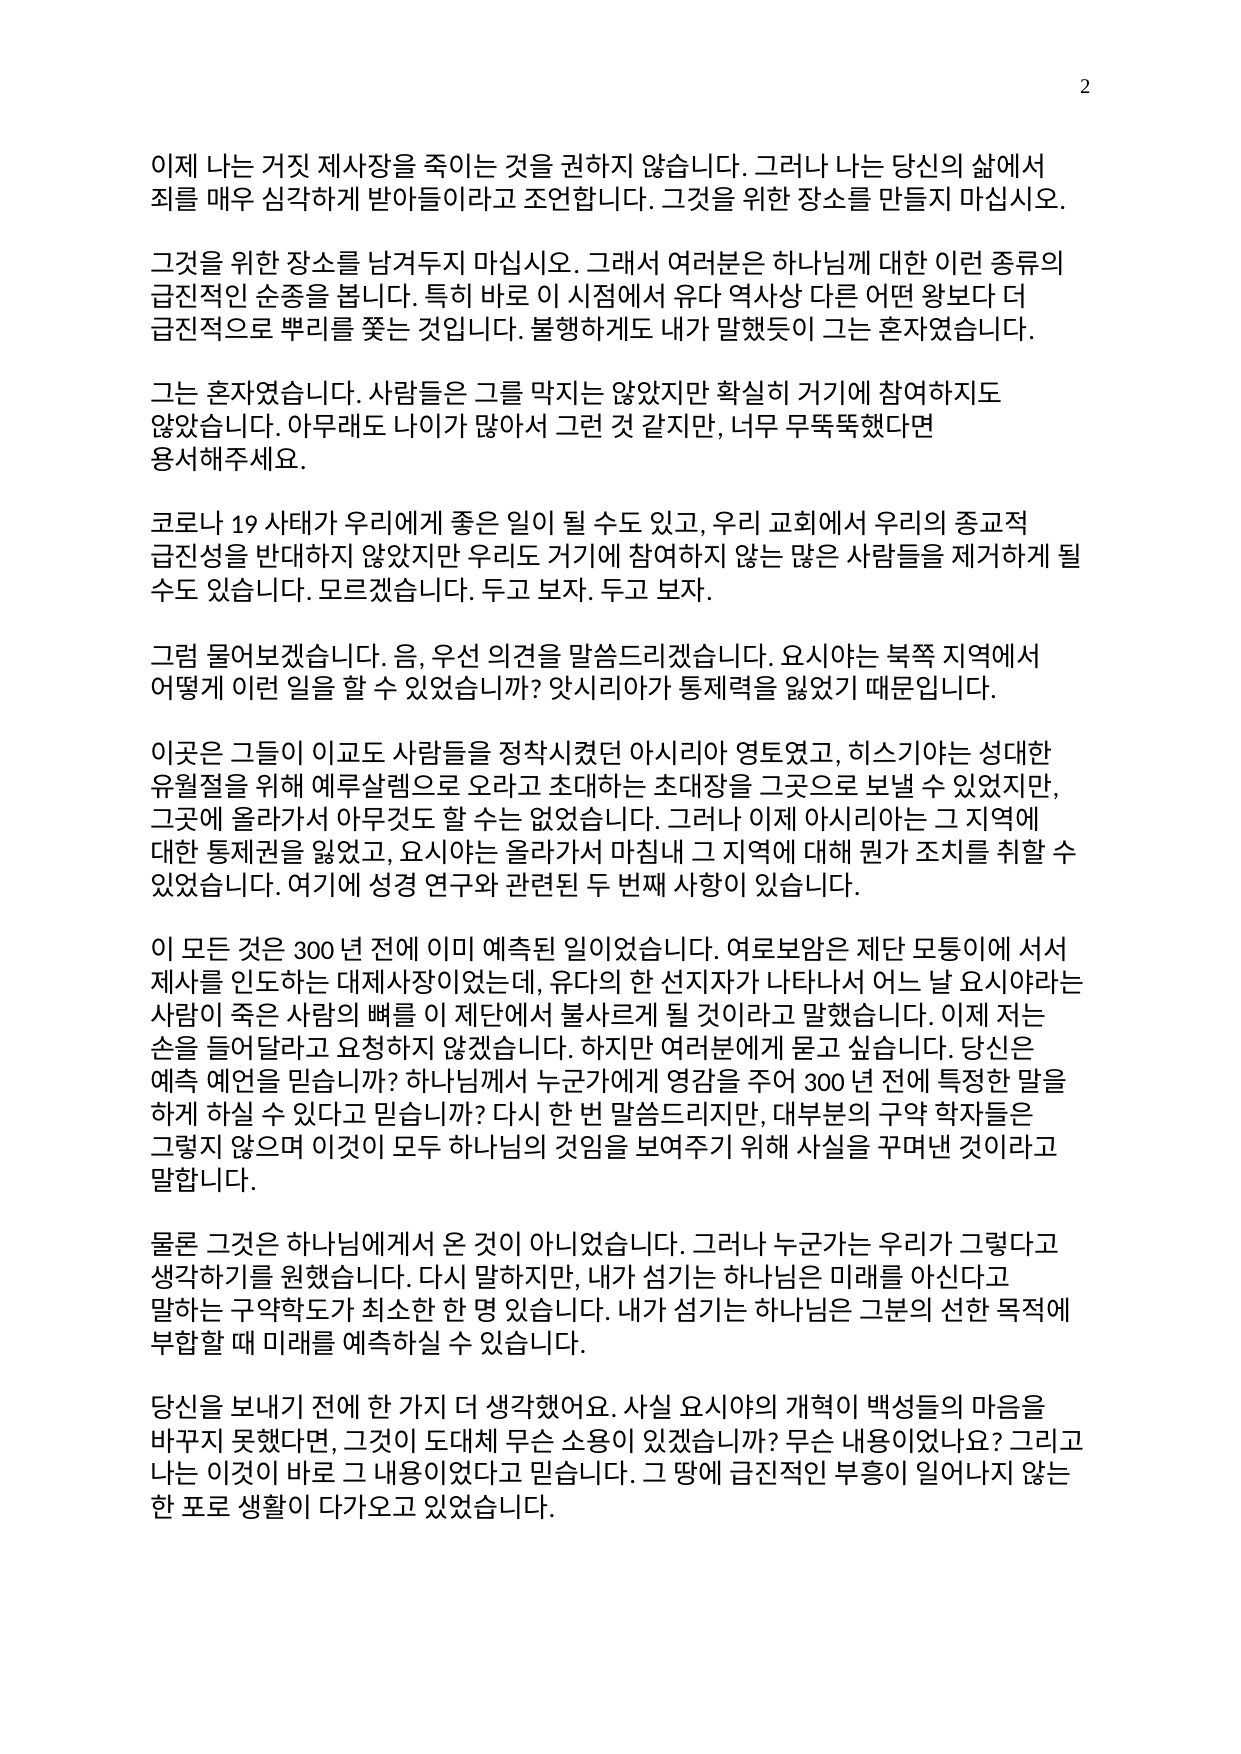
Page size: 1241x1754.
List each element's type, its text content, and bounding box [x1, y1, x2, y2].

text 코로나19 사태가 우리에게 좋은 일이 될 수도 있고, 우리 교회에서 우리의 종교적 급진성을 반대하지 않았지만 우리도 거기에 참여하지 않는 많은 사람들을 제거하게 될 수도 있습니다. 모르겠습니다. 두고 보자. 두고 보자. 그럼 물어보겠습니다. 음, 우선 의견을 말씀드리겠습니다. 요시야는 북쪽 지역에서 어떻게 이런 일을 할 수 있었습니까? 앗시리아가 통제력을 잃었기 때문입니다. [150, 508, 1090, 706]
text 물론 그것은 하나님에게서 온 것이 아니었습니다. 그러나 누군가는 우리가 그렇다고 생각하기를 원했습니다. 다시 말하지만, 내가 섬기는 하나님은 미래를 아신다고 말하는 구약학도가 최소한 한 명 있습니다. 내가 섬기는 하나님은 그분의 선한 목적에 부합할 때 미래를 예측하실 수 있습니다. [150, 1228, 1090, 1361]
text 그는 혼자였습니다. 사람들은 그를 막지는 않았지만 확실히 거기에 참여하지도 않았습니다. 아무래도 나이가 많아서 그런 것 같지만, 너무 무뚝뚝했다면 용서해주세요. [150, 377, 1090, 476]
text 이제 나는 거짓 제사장을 죽이는 것을 권하지 않습니다. 그러나 나는 당신의 삶에서 죄를 매우 심각하게 받아들이라고 조언합니다. 그것을 위한 장소를 만들지 마십시오. [150, 150, 1090, 216]
text 이 모든 것은 300년 전에 이미 예측된 일이었습니다. 여로보암은 제단 모퉁이에 서서 제사를 인도하는 대제사장이었는데, 유다의 한 선지자가 나타나서 어느 날 요시야라는 사람이 죽은 사람의 뼈를 이 제단에서 불사르게 될 것이라고 말했습니다. 이제 저는 손을 들어달라고 요청하지 않겠습니다. 하지만 여러분에게 묻고 싶습니다. 당신은 예측 예언을 믿습니까? 하나님께서 누군가에게 영감을 주어 300년 전에 특정한 말을 하게 하실 수 있다고 믿습니까? 다시 한 번 말씀드리지만, 대부분의 구약 학자들은 그렇지 않으며 이것이 모두 하나님의 것임을 보여주기 위해 사실을 꾸며낸 것이라고 말합니다. [150, 933, 1090, 1197]
text 그것을 위한 장소를 남겨두지 마십시오. 그래서 여러분은 하나님께 대한 이런 종류의 급진적인 순종을 봅니다. 특히 바로 이 시점에서 유다 역사상 다른 어떤 왕보다 더 급진적으로 뿌리를 쫓는 것입니다. 불행하게도 내가 말했듯이 그는 혼자였습니다. [150, 247, 1090, 346]
text 당신을 보내기 전에 한 가지 더 생각했어요. 사실 요시야의 개혁이 백성들의 마음을 바꾸지 못했다면, 그것이 도대체 무슨 소용이 있겠습니까? 무슨 내용이었나요? 그리고 나는 이것이 바로 그 내용이었다고 믿습니다. 그 땅에 급진적인 부흥이 일어나지 않는 한 포로 생활이 다가오고 있었습니다. [150, 1392, 1090, 1524]
text 이곳은 그들이 이교도 사람들을 정착시켰던 아시리아 영토였고, 히스기야는 성대한 유월절을 위해 예루살렘으로 오라고 초대하는 초대장을 그곳으로 보낼 수 있었지만, 그곳에 올라가서 아무것도 할 수는 없었습니다. 그러나 이제 아시리아는 그 지역에 대한 통제권을 잃었고, 요시야는 올라가서 마침내 그 지역에 대해 뭔가 조치를 취할 수 있었습니다. 여기에 성경 연구와 관련된 두 번째 사항이 있습니다. [150, 737, 1090, 902]
